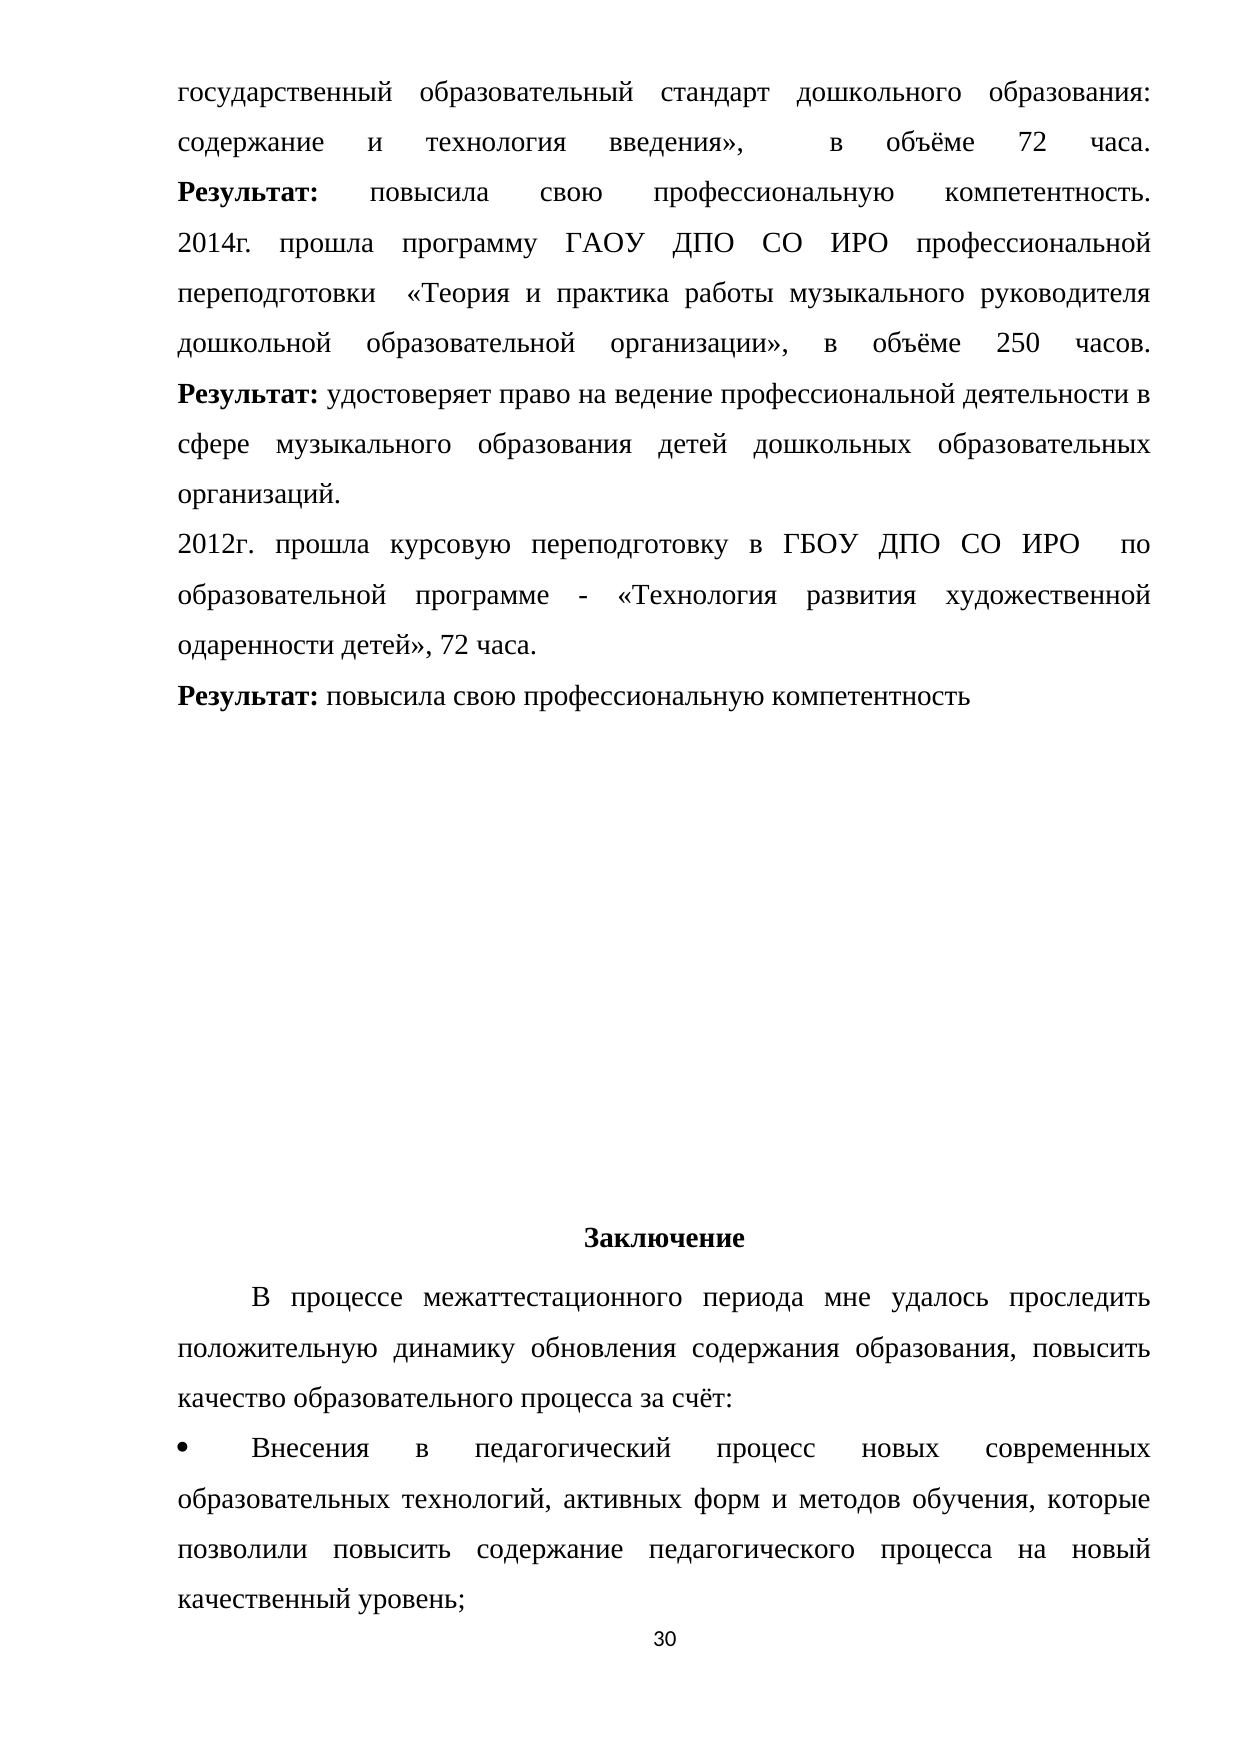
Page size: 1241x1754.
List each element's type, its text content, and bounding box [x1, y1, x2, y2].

text 2012г. прошла курсовую переподготовку в ГБОУ ДПО СО ИРО по образовательной программе - «Технология развития художественной одаренности детей», 72 часа. [177, 527, 1152, 661]
text В процессе межаттестационного периода мне удалось проследить положительную динамику обновления содержания образования, повысить качество образовательного процесса за счёт: [177, 1279, 1152, 1414]
text Заключение [177, 1220, 1152, 1254]
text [177, 74, 1152, 510]
list Внесения в педагогический процесс новых современных образовательных технологий, активных форм и методов обучения, которые позволили повысить содержание педагогического процесса на новый качественный уровень; [177, 1431, 1152, 1615]
text Результат: повысила свою профессиональную компетентность [177, 678, 1152, 711]
